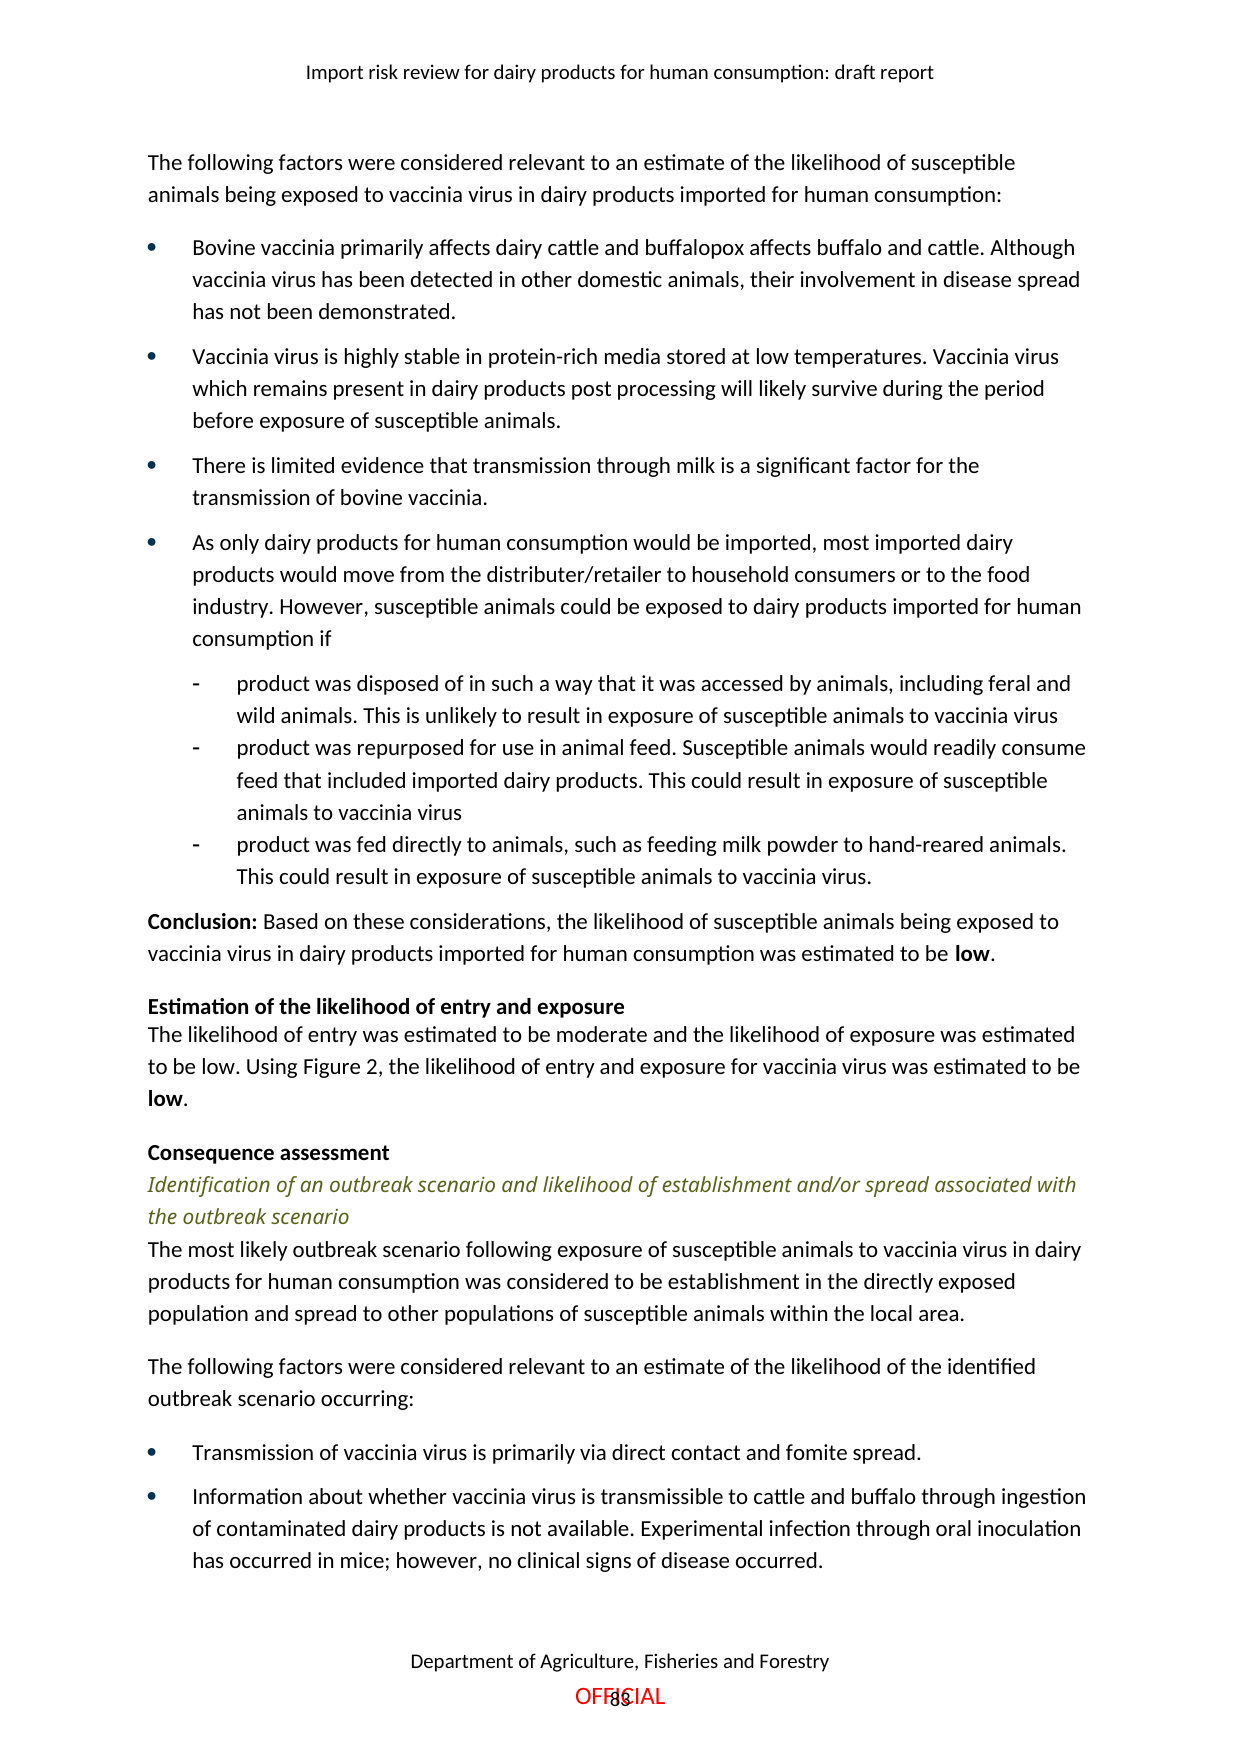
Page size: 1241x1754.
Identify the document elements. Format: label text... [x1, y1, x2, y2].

list product was fed directly to animals, such as feeding milk powder to hand-reared animals. This could result in exposure of susceptible animals to vaccinia virus. [192, 830, 1092, 890]
subtitle Consequence assessment [148, 1138, 1092, 1166]
text The following factors were considered relevant to an estimate of the likelihood of the identified outbreak scenario occurring: [148, 1352, 1092, 1413]
list As only dairy products for human consumption would be imported, most imported dairy products would move from the distributer/retailer to household consumers or to the food industry. However, susceptible animals could be exposed to dairy products imported for human consumption if [148, 528, 1092, 652]
subtitle Identification of an outbreak scenario and likelihood of establishment and/or spread associated with the outbreak scenario [148, 1170, 1092, 1231]
subtitle Estimation of the likelihood of entry and exposure [148, 992, 1092, 1020]
list Transmission of vaccinia virus is primarily via direct contact and fomite spread. [148, 1438, 1092, 1466]
text The most likely outbreak scenario following exposure of susceptible animals to vaccinia virus in dairy products for human consumption was considered to be establishment in the directly exposed population and spread to other populations of susceptible animals within the local area. [148, 1235, 1092, 1327]
list product was disposed of in such a way that it was accessed by animals, including feral and wild animals. This is unlikely to result in exposure of susceptible animals to vaccinia virus [192, 669, 1092, 729]
list There is limited evidence that transmission through milk is a significant factor for the transmission of bovine vaccinia. [148, 451, 1092, 511]
list Bovine vaccinia primarily affects dairy cattle and buffalopox affects buffalo and cattle. Although vaccinia virus has been detected in other domestic animals, their involvement in disease spread has not been demonstrated. [148, 233, 1092, 325]
text The following factors were considered relevant to an estimate of the likelihood of susceptible animals being exposed to vaccinia virus in dairy products imported for human consumption: [148, 148, 1092, 208]
text Conclusion: Based on these considerations, the likelihood of susceptible animals being exposed to vaccinia virus in dairy products imported for human consumption was estimated to be low. [148, 907, 1092, 967]
list Information about whether vaccinia virus is transmissible to cattle and buffalo through ingestion of contaminated dairy products is not available. Experimental infection through oral inoculation has occurred in mice; however, no clinical signs of disease occurred. [148, 1482, 1092, 1575]
list Vaccinia virus is highly stable in protein-rich media stored at low temperatures. Vaccinia virus which remains present in dairy products post processing will likely survive during the period before exposure of susceptible animals. [148, 342, 1092, 434]
text The likelihood of entry was estimated to be moderate and the likelihood of exposure was estimated to be low. Using Figure 2, the likelihood of entry and exposure for vaccinia virus was estimated to be low. [148, 1020, 1092, 1113]
list product was repurposed for use in animal feed. Susceptible animals would readily consume feed that included imported dairy products. This could result in exposure of susceptible animals to vaccinia virus [192, 733, 1092, 826]
